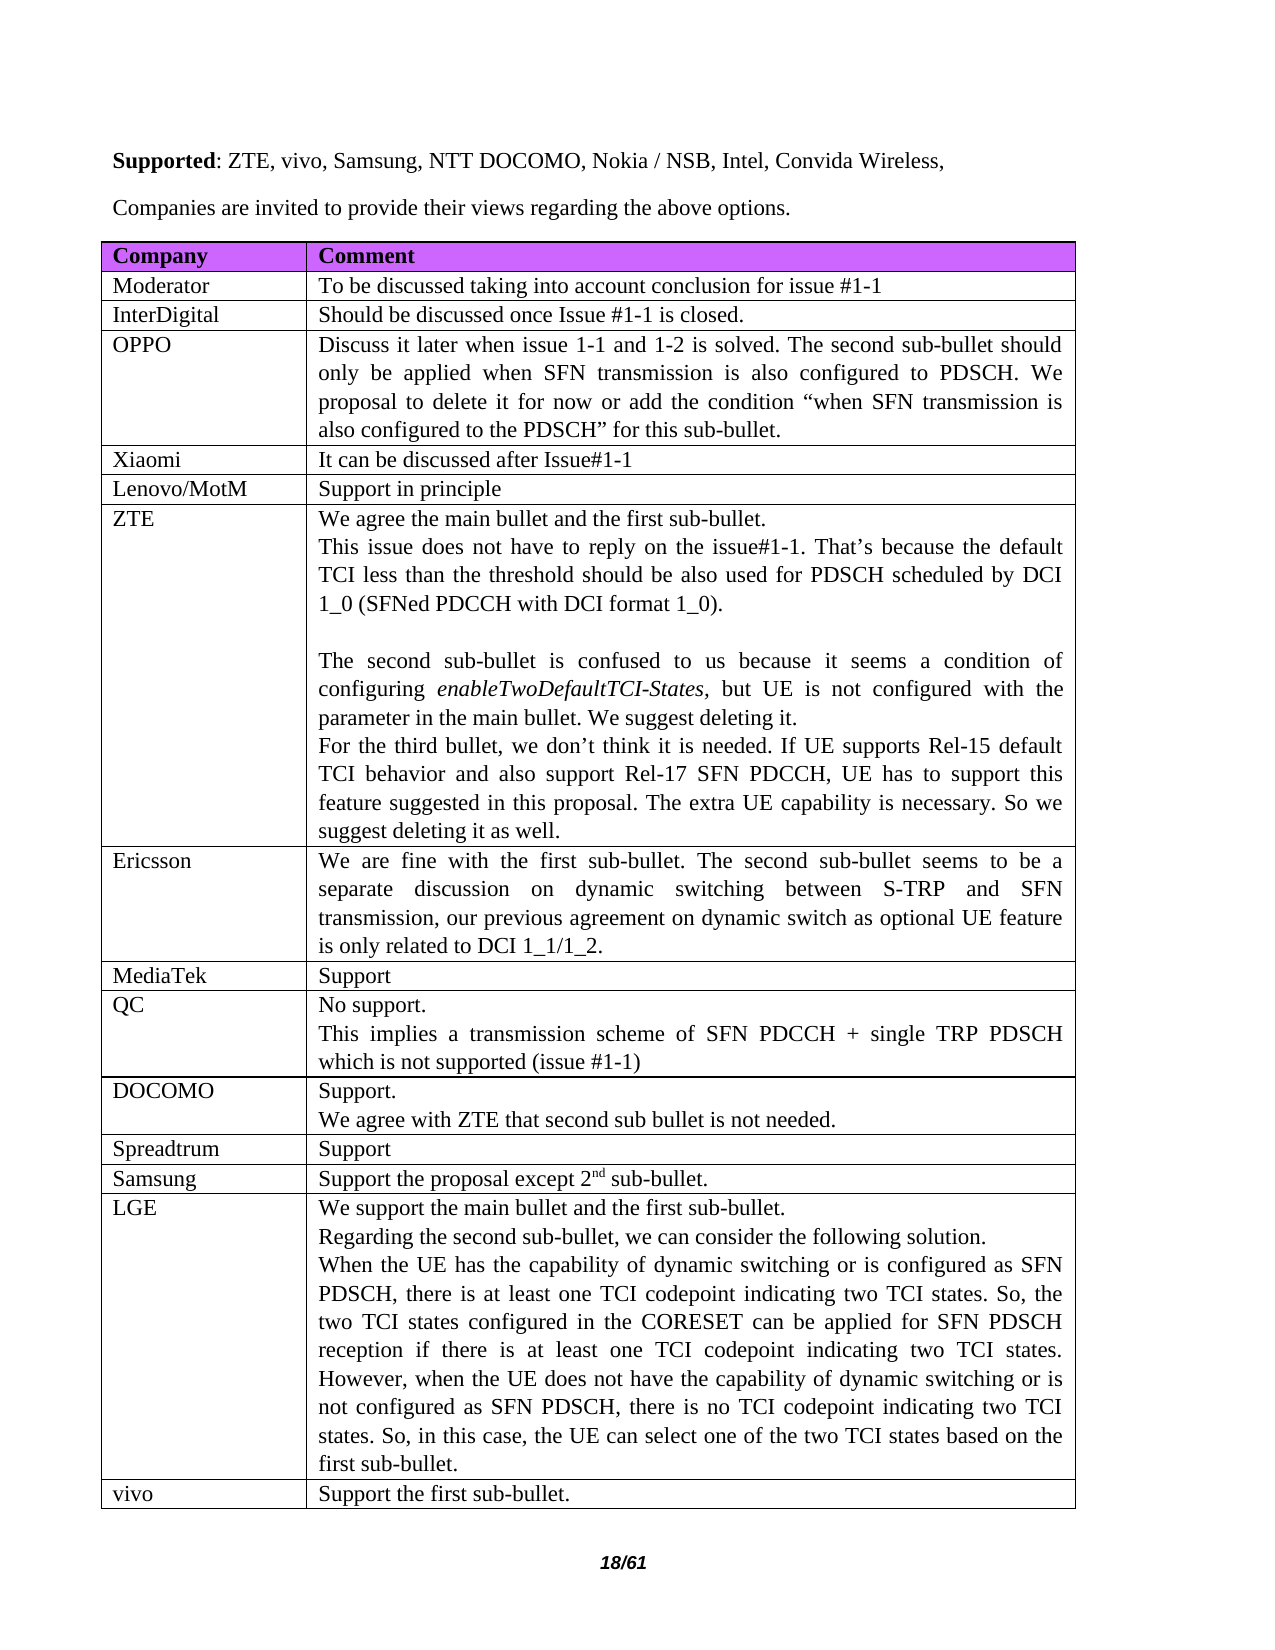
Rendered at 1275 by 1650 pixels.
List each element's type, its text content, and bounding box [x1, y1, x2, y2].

table_cell We support the main bullet and the first sub-bullet. Regarding the second sub-bullet, we can consider the following solution. When the UE has the capability of dynamic switching or is configured as SFN PDSCH, there is at least one TCI codepoint indicating two TCI states. So, the two TCI states configured in the CORESET can be applied for SFN PDSCH reception if there is at least one TCI codepoint indicating two TCI states. However, when the UE does not have the capability of dynamic switching or is not configured as SFN PDSCH, there is no TCI codepoint indicating two TCI states. So, in this case, the UE can select one of the two TCI states based on the first sub-bullet. [307, 1194, 1075, 1479]
table_cell DOCOMO [102, 1078, 306, 1134]
table_cell We agree the main bullet and the first sub-bullet. This issue does not have to reply on the issue#1-1. That’s because the default TCI less than the threshold should be also used for PDSCH scheduled by DCI 1_0 (SFNed PDCCH with DCI format 1_0). The second sub-bullet is confused to us because it seems a condition of configuring enableTwoDefaultTCI-States, but UE is not configured with the parameter in the main bullet. We suggest deleting it. For the third bullet, we don’t think it is needed. If UE supports Rel-15 default TCI behavior and also support Rel-17 SFN PDCCH, UE has to support this feature suggested in this proposal. The extra UE capability is necessary. So we suggest deleting it as well. [307, 505, 1075, 846]
table_header Comment [307, 243, 1075, 271]
table_cell Discuss it later when issue 1-1 and 1-2 is solved. The second sub-bullet should only be applied when SFN transmission is also configured to PDSCH. We proposal to delete it for now or add the condition “when SFN transmission is also configured to the PDSCH” for this sub-bullet. [307, 331, 1075, 444]
table_cell QC [102, 991, 306, 1076]
table_cell We are fine with the first sub-bullet. The second sub-bullet seems to be a separate discussion on dynamic switching between S-TRP and SFN transmission, our previous agreement on dynamic switch as optional UE feature is only related to DCI 1_1/1_2. [307, 847, 1075, 961]
table_cell To be discussed taking into account conclusion for issue #1-1 [307, 272, 1075, 300]
table_cell Xiaomi [102, 446, 306, 474]
table_cell Support in principle [307, 475, 1075, 503]
table_cell ZTE [102, 505, 306, 846]
table_cell Support [307, 1135, 1075, 1164]
table_cell Support [307, 962, 1075, 990]
table_cell Support the first sub-bullet. [307, 1480, 1075, 1508]
table_cell Support. We agree with ZTE that second sub bullet is not needed. [307, 1078, 1075, 1134]
table_cell No support. This implies a transmission scheme of SFN PDCCH + single TRP PDSCH which is not supported (issue #1-1) [307, 991, 1075, 1076]
table_cell LGE [102, 1194, 306, 1479]
table_header Company [102, 243, 306, 271]
table_cell Samsung [102, 1165, 306, 1193]
text Supported: ZTE, vivo, Samsung, NTT DOCOMO, Nokia / NSB, Intel, Convida Wireless, [112, 147, 1172, 173]
table_cell Should be discussed once Issue #1-1 is closed. [307, 301, 1075, 330]
table_cell Support the proposal except 2nd sub-bullet. [307, 1165, 1075, 1193]
table_cell Spreadtrum [102, 1135, 306, 1164]
text Companies are invited to provide their views regarding the above options. [112, 194, 1172, 221]
table_cell InterDigital [102, 301, 306, 330]
table_cell Moderator [102, 272, 306, 300]
table_cell vivo [102, 1480, 306, 1508]
table_cell Lenovo/MotM [102, 475, 306, 503]
table_cell It can be discussed after Issue#1-1 [307, 446, 1075, 474]
table_cell Ericsson [102, 847, 306, 961]
table_cell OPPO [102, 331, 306, 444]
table_cell MediaTek [102, 962, 306, 990]
